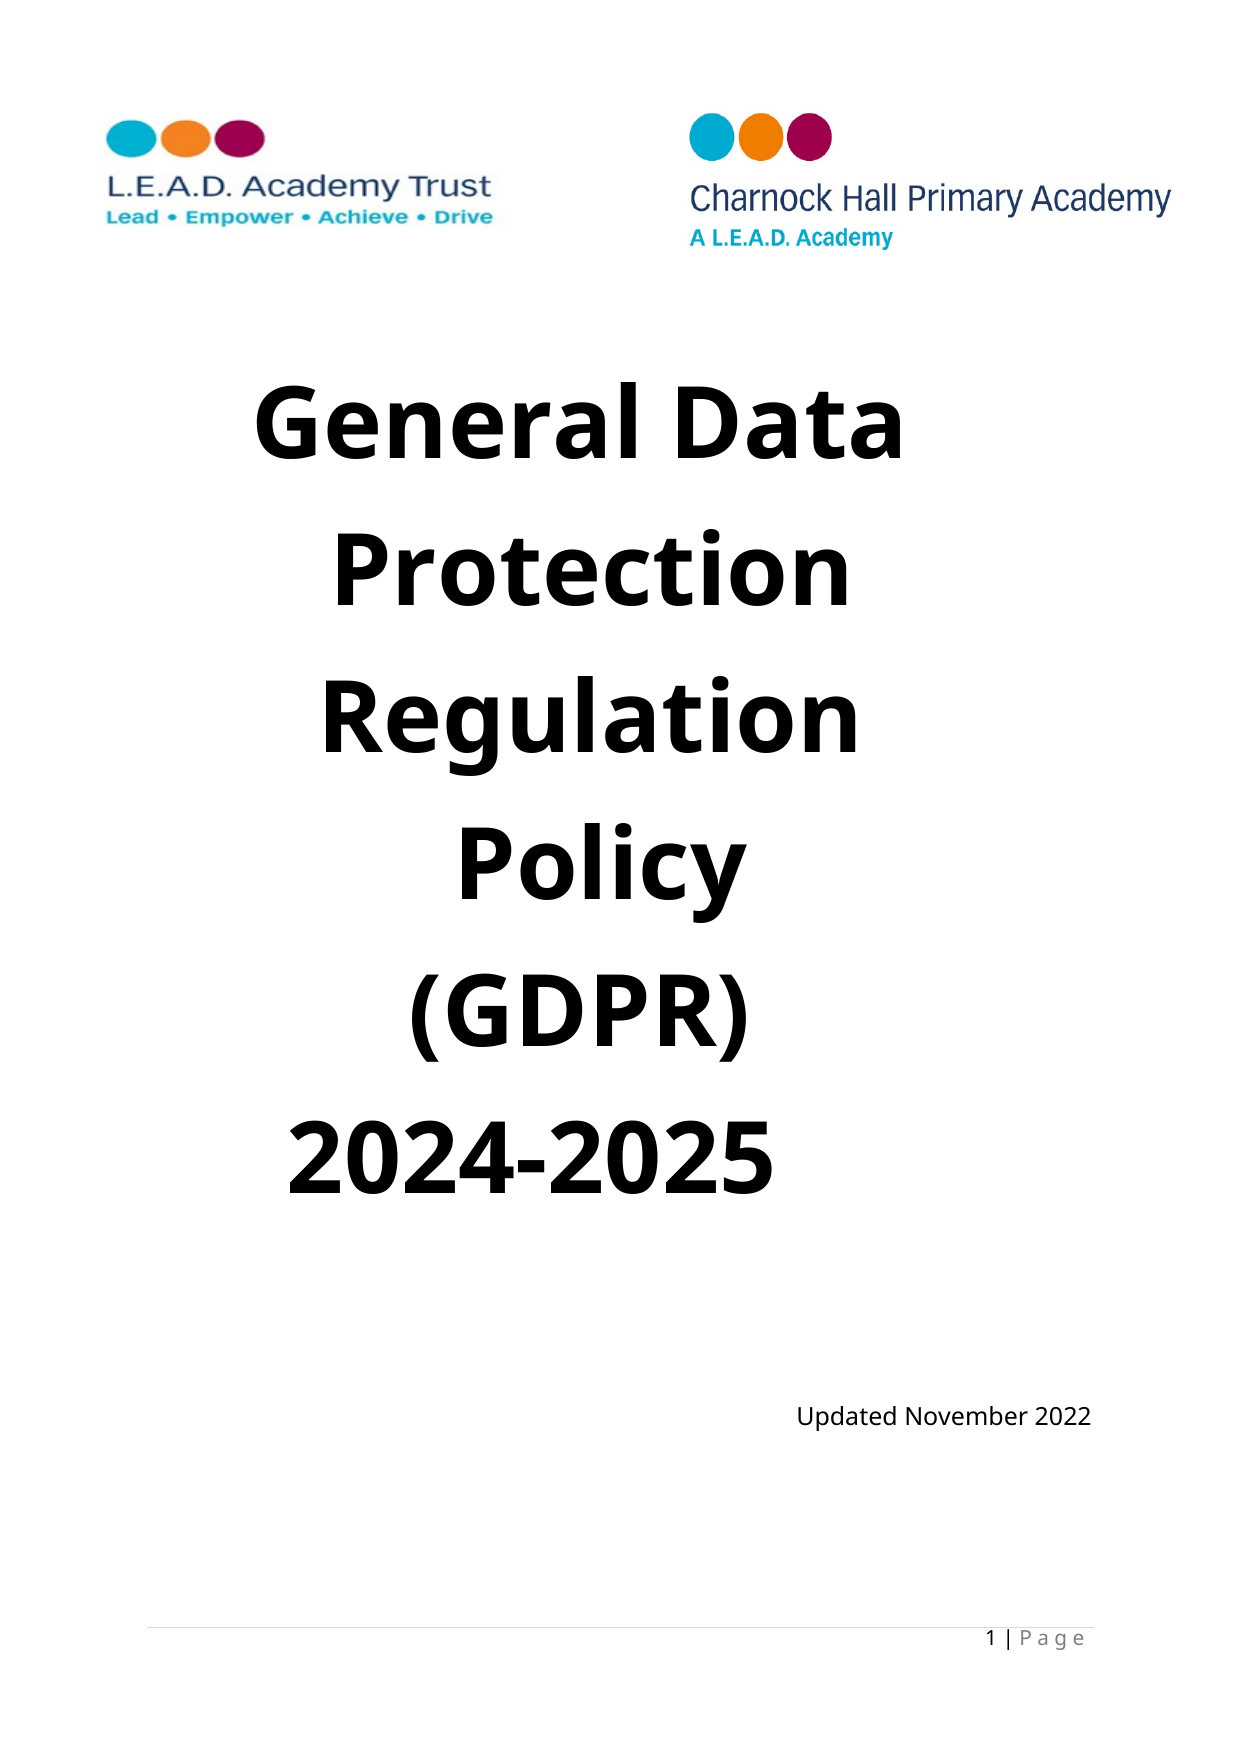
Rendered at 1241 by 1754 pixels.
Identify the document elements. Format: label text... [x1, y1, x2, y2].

text 2024-2025 [209, 1087, 1099, 1223]
picture [80, 102, 506, 236]
text Updated November 2022 [150, 1398, 1092, 1432]
text General Data [251, 351, 1099, 488]
picture [681, 103, 1197, 262]
text Policy (GDPR) [408, 793, 1099, 1076]
text Regulation [317, 646, 1099, 782]
text Protection [329, 498, 1099, 635]
